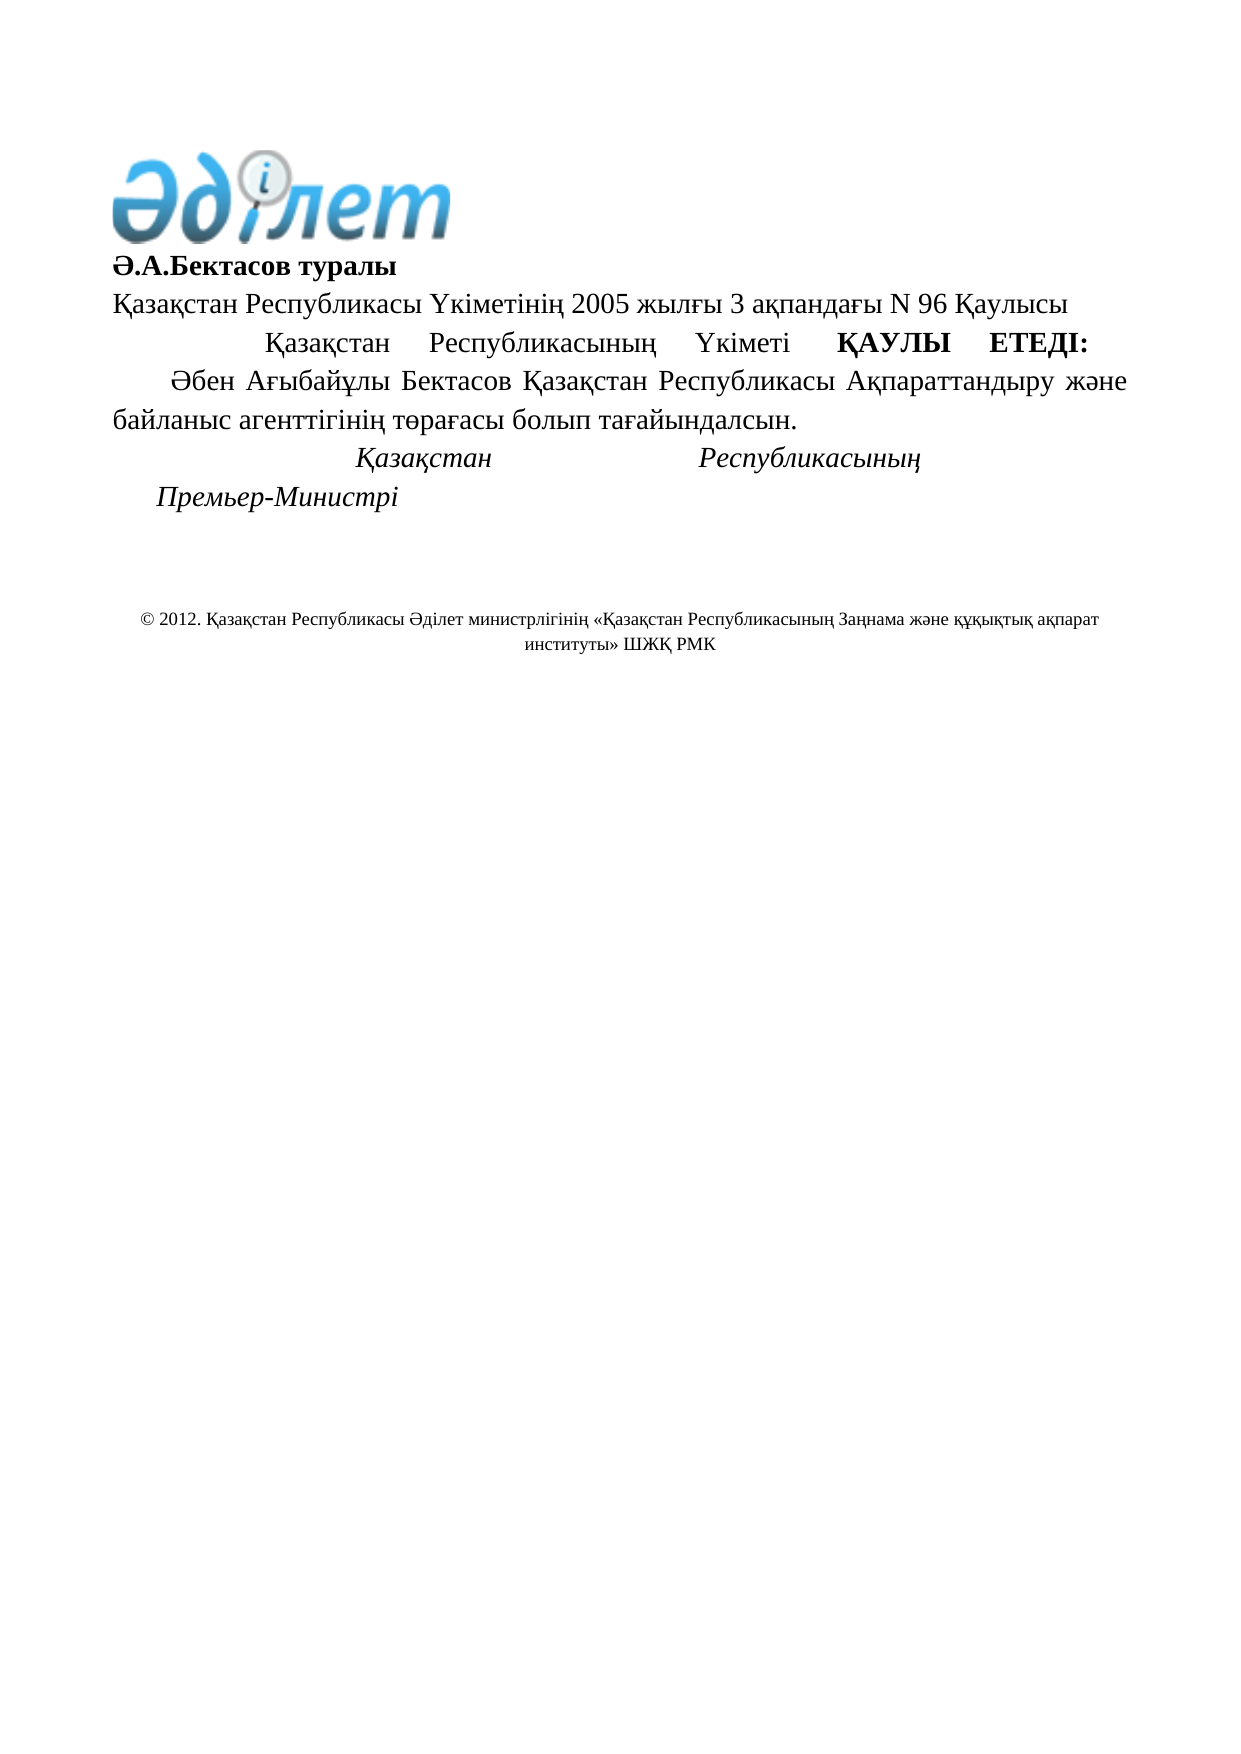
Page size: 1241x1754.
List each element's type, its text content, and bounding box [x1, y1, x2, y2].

text Қазақстан Республикасы Үкіметінің 2005 жылғы 3 ақпандағы N 96 Қаулысы [112, 286, 1128, 320]
text Ә.А.Бектасов туралы [112, 248, 1128, 281]
text © 2012. Қазақстан Республикасы Әділет министрлігінің «Қазақстан Республикасының Заңнама және құқықтық ақпарат институты» ШЖҚ РМК [112, 608, 1128, 654]
picture [112, 150, 451, 244]
text Қазақстан Республикасының Үкiметi ҚАУЛЫ ЕТЕДI: Әбен Ағыбайұлы Бектасов Қазақстан Республикасы Ақпараттандыру және байланыс агенттігінiң төрағасы болып тағайындалсын. [112, 325, 1128, 435]
text Қазақстан Республикасының Премьер-Министрi [112, 440, 1128, 512]
